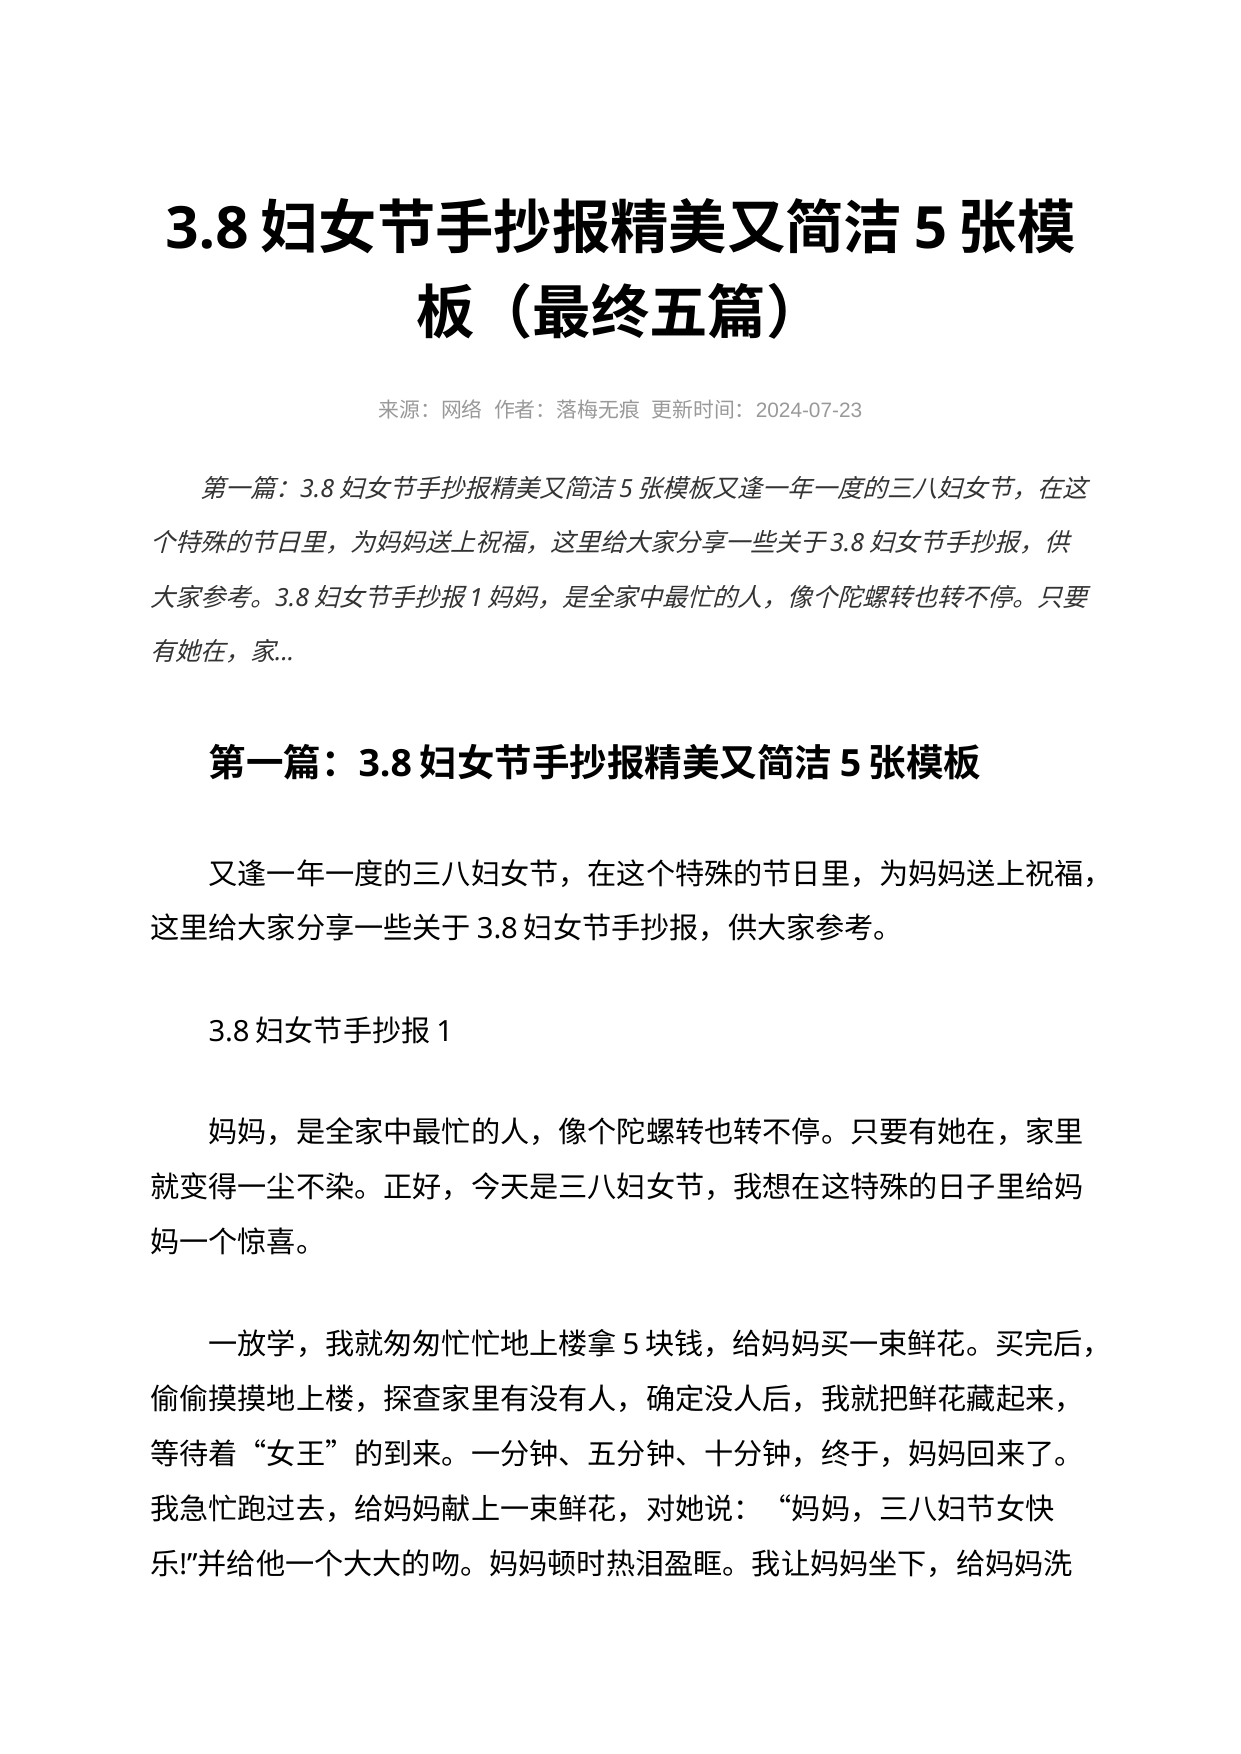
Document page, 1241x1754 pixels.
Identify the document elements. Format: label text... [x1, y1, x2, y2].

text 又逢一年一度的三八妇女节，在这个特殊的节日里，为妈妈送上祝福，这里给大家分享一些关于3.8妇女节手抄报，供大家参考。 [150, 850, 1090, 947]
text 第一篇：3.8妇女节手抄报精美又简洁5张模板 [150, 733, 1090, 787]
text 3.8妇女节手抄报1 [150, 1007, 1090, 1049]
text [150, 1321, 1090, 1583]
text 第一篇：3.8妇女节手抄报精美又简洁5张模板又逢一年一度的三八妇女节，在这个特殊的节日里，为妈妈送上祝福，这里给大家分享一些关于3.8妇女节手抄报，供大家参考。3.8妇女节手抄报1妈妈，是全家中最忙的人，像个陀螺转也转不停。只要有她在，家... [150, 468, 1090, 668]
subtitle 3.8妇女节手抄报精美又简洁5张模板（最终五篇） [150, 181, 1090, 351]
text 妈妈，是全家中最忙的人，像个陀螺转也转不停。只要有她在，家里就变得一尘不染。正好，今天是三八妇女节，我想在这特殊的日子里给妈妈一个惊喜。 [150, 1109, 1090, 1261]
text 来源：网络 作者：落梅无痕 更新时间：2024-07-23 [150, 397, 1090, 421]
